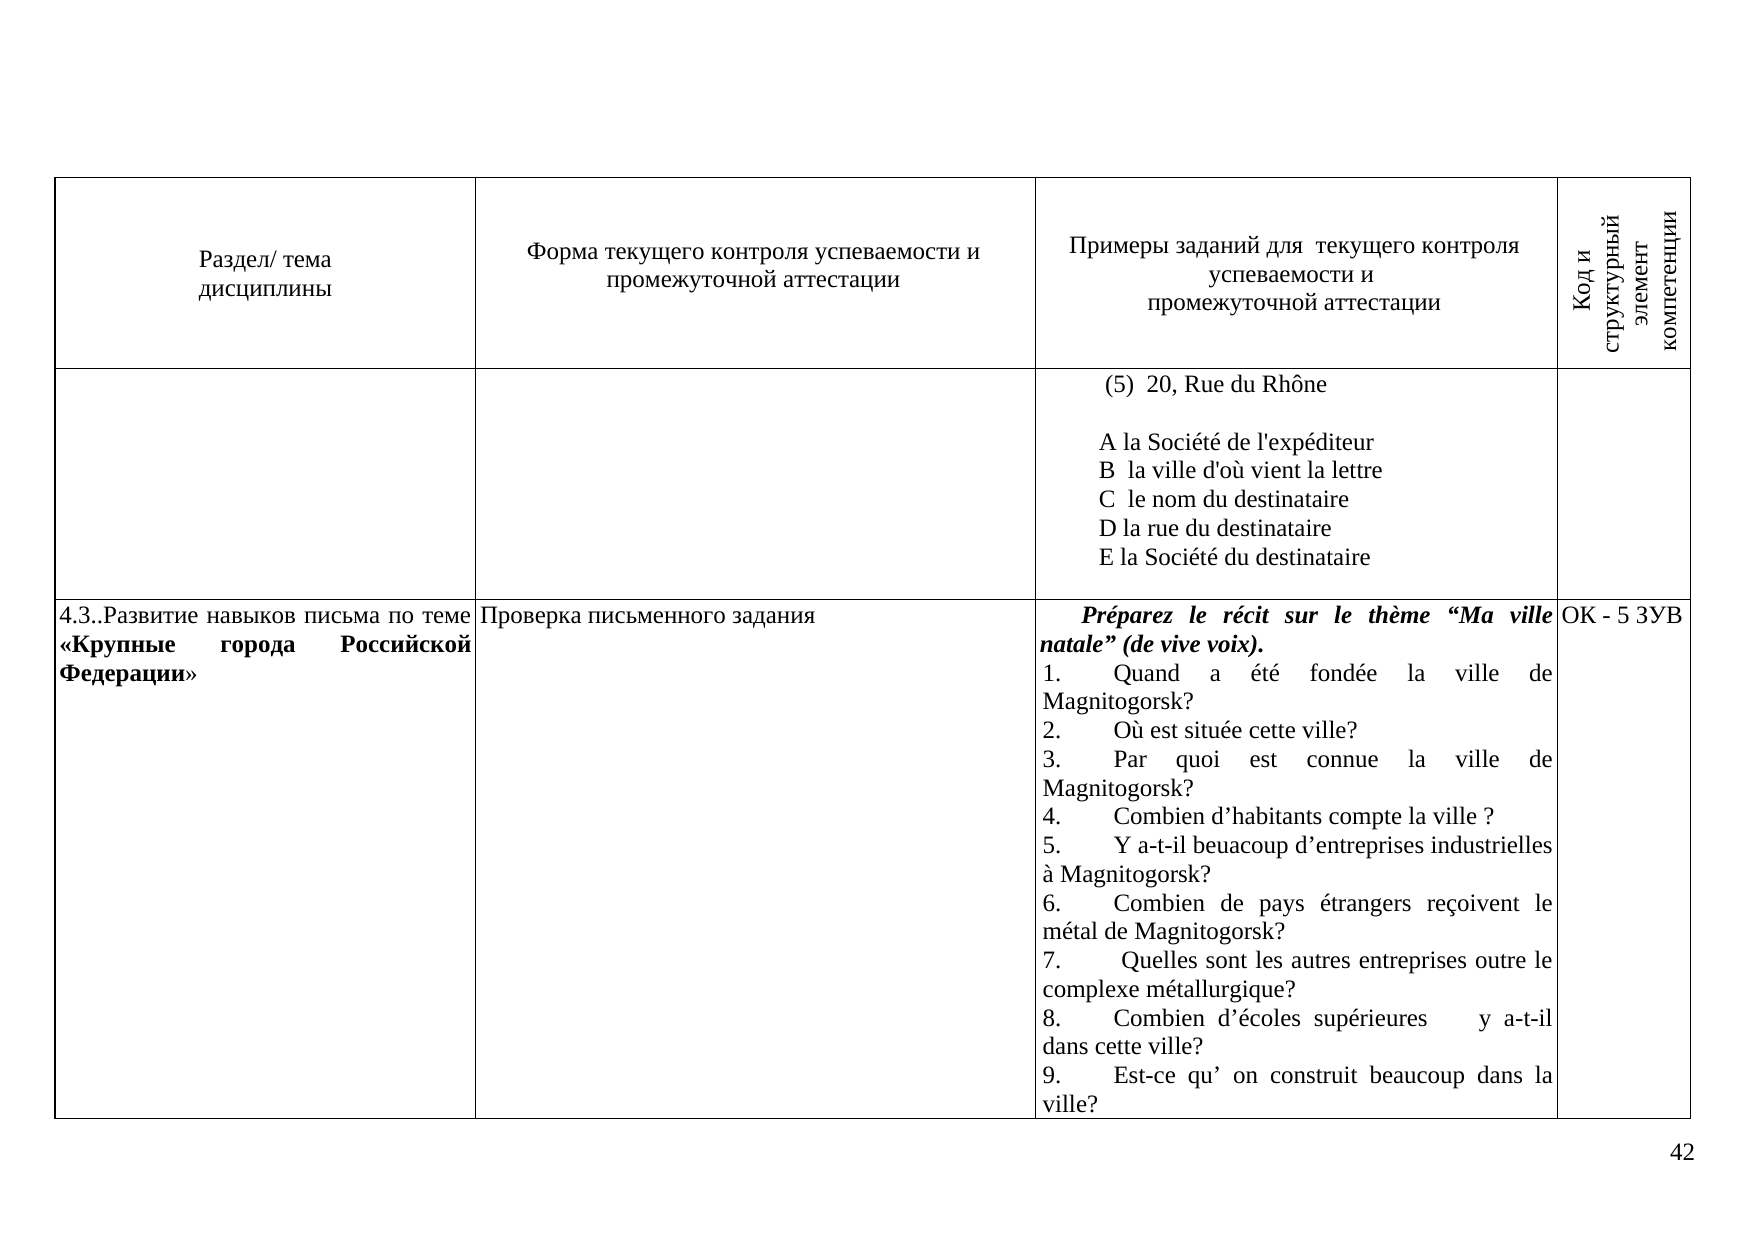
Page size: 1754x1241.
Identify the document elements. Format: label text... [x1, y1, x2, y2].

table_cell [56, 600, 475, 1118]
table_header Код и структурный элемент компетенции [1558, 178, 1690, 368]
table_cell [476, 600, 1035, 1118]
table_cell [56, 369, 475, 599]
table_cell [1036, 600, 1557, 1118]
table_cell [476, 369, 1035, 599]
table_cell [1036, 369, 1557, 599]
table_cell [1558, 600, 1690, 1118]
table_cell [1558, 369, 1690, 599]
table_header Форма текущего контроля успеваемости и промежуточной аттестации [476, 178, 1035, 368]
table_header Раздел/ тема дисциплины [56, 178, 475, 368]
table_header Примеры заданий для текущего контроля успеваемости и промежуточной аттестации [1036, 178, 1557, 368]
